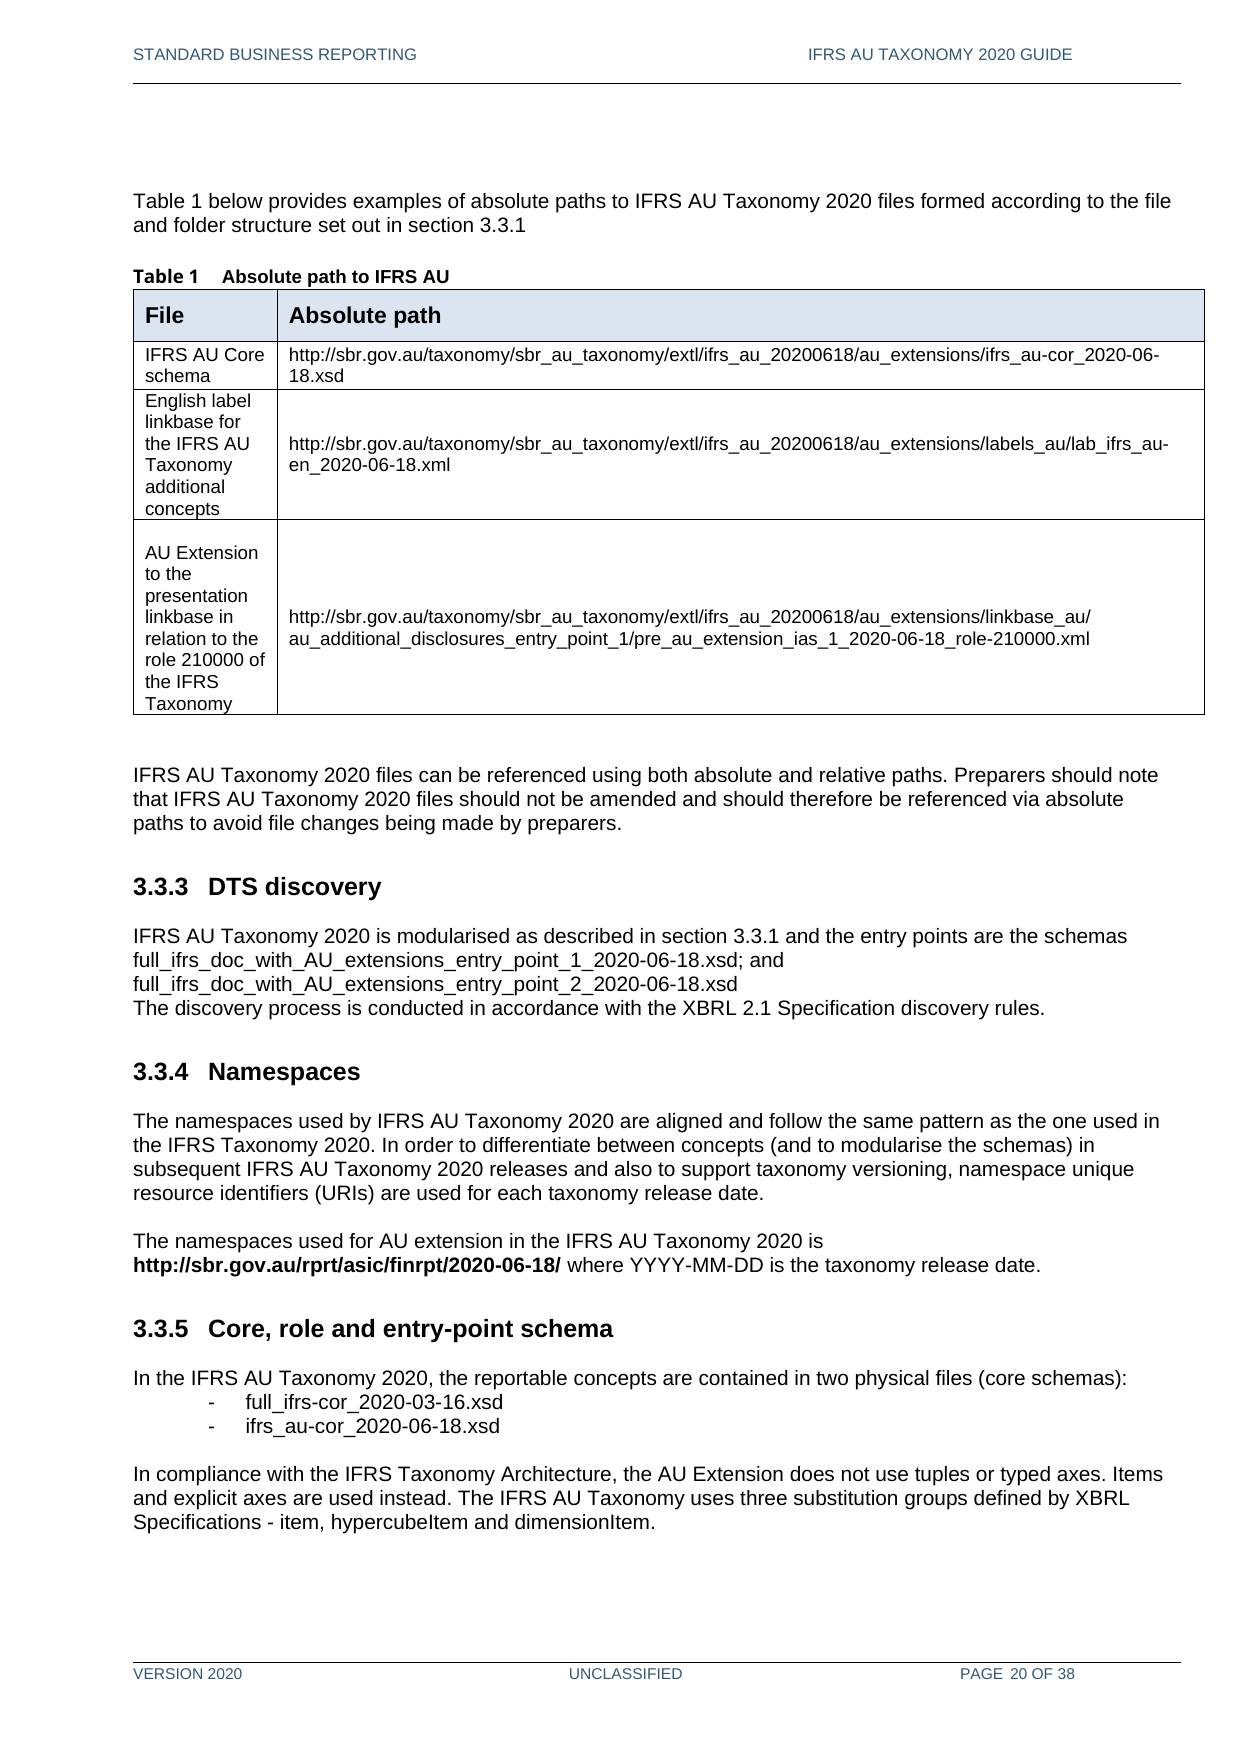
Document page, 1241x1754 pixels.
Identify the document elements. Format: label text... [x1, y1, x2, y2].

text In compliance with the IFRS Taxonomy Architecture, the AU Extension does not use tuples or typed axes. Items and explicit axes are used instead. The IFRS AU Taxonomy uses three substitution groups defined by XBRL Specifications - item, hypercubeItem and dimensionItem. [133, 1462, 1181, 1533]
table_cell http://sbr.gov.au/taxonomy/sbr_au_taxonomy/extl/ifrs_au_20200618/au_extensions/labels_au/lab_ifrs_au-en_2020-06-18.xml [278, 390, 1204, 519]
text IFRS AU Taxonomy 2020 is modularised as described in section 3.3.1 and the entry points are the schemas [133, 924, 1181, 948]
list Absolute path to IFRS AU [133, 263, 1181, 289]
text In the IFRS AU Taxonomy 2020, the reportable concepts are contained in two physical files (core schemas): [133, 1366, 1181, 1390]
text Core, role and entry-point schema [133, 1314, 1181, 1343]
table_cell English label linkbase for the IFRS AU Taxonomy additional concepts [134, 390, 277, 519]
text full_ifrs_doc_with_AU_extensions_entry_point_1_2020-06-18.xsd; and [133, 948, 1181, 972]
table_cell AU Extension to the presentation linkbase in relation to the role 210000 of the IFRS Taxonomy [134, 520, 277, 714]
table_cell IFRS AU Core schema [134, 342, 277, 388]
table_header File [134, 290, 277, 341]
text DTS discovery [133, 872, 1181, 901]
text The namespaces used by IFRS AU Taxonomy 2020 are aligned and follow the same pattern as the one used in the IFRS Taxonomy 2020. In order to differentiate between concepts (and to modularise the schemas) in subsequent IFRS AU Taxonomy 2020 releases and also to support taxonomy versioning, namespace unique resource identifiers (URIs) are used for each taxonomy release date. [133, 1109, 1181, 1205]
text The discovery process is conducted in accordance with the XBRL 2.1 Specification discovery rules. [133, 996, 1181, 1020]
list ifrs_au-cor_2020-06-18.xsd [208, 1414, 1181, 1438]
list full_ifrs-cor_2020-03-16.xsd [208, 1390, 1181, 1414]
text full_ifrs_doc_with_AU_extensions_entry_point_2_2020-06-18.xsd [133, 972, 1181, 996]
text IFRS AU Taxonomy 2020 files can be referenced using both absolute and relative paths. Preparers should note that IFRS AU Taxonomy 2020 files should not be amended and should therefore be referenced via absolute paths to avoid file changes being made by preparers. [133, 763, 1181, 835]
text Table 1 below provides examples of absolute paths to IFRS AU Taxonomy 2020 files formed according to the file and folder structure set out in section 3.3.1 [133, 189, 1181, 237]
table_cell http://sbr.gov.au/taxonomy/sbr_au_taxonomy/extl/ifrs_au_20200618/au_extensions/ifrs_au-cor_2020-06-18.xsd [278, 342, 1204, 388]
table_header Absolute path [278, 290, 1204, 341]
text Namespaces [133, 1057, 1181, 1086]
text The namespaces used for AU extension in the IFRS AU Taxonomy 2020 is http://sbr.gov.au/rprt/asic/finrpt/2020-06-18/ where YYYY-MM-DD is the taxonomy release date. [133, 1229, 1181, 1277]
table_cell http://sbr.gov.au/taxonomy/sbr_au_taxonomy/extl/ifrs_au_20200618/au_extensions/linkbase_au/au_additional_disclosures_entry_point_1/pre_au_extension_ias_1_2020-06-18_role-210000.xml [278, 520, 1204, 714]
